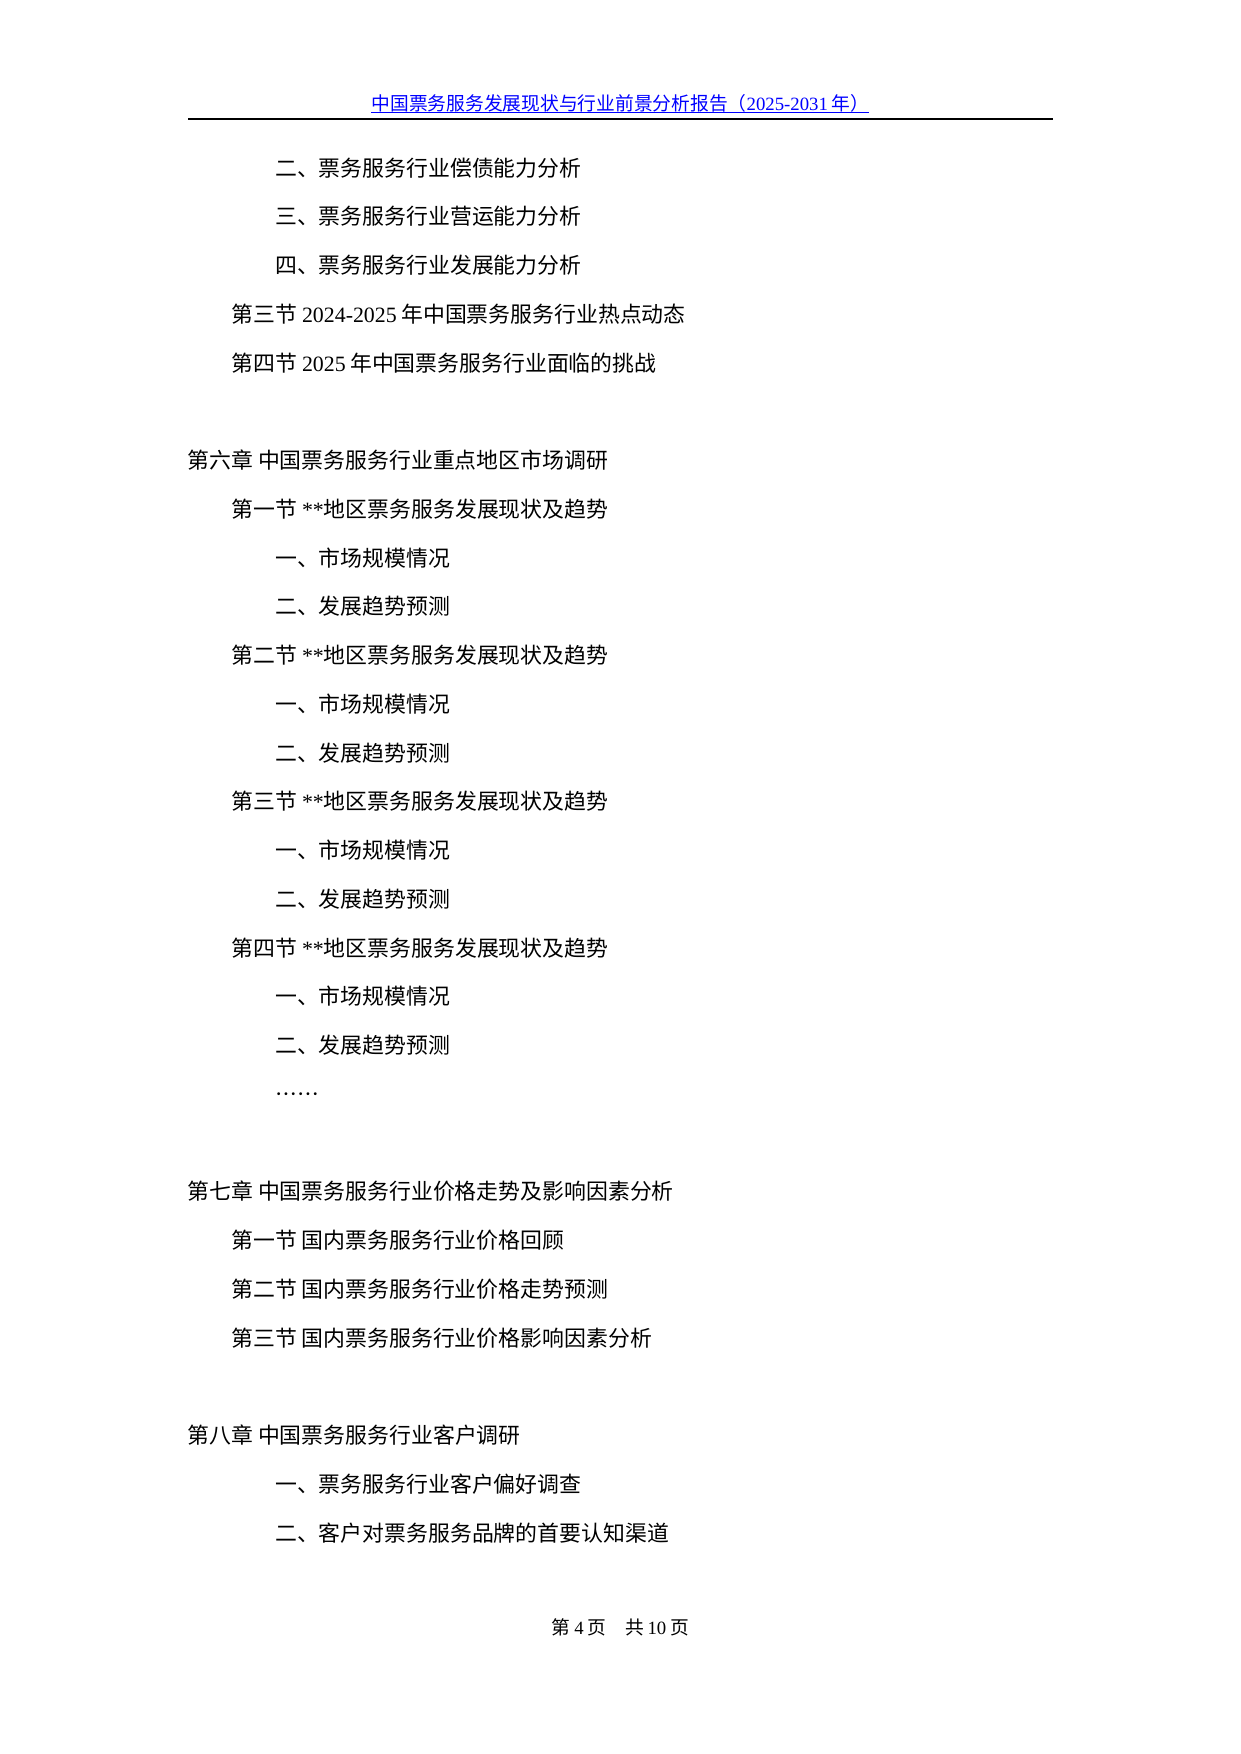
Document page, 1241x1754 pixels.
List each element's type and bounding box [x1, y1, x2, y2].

text [187, 150, 1053, 1548]
